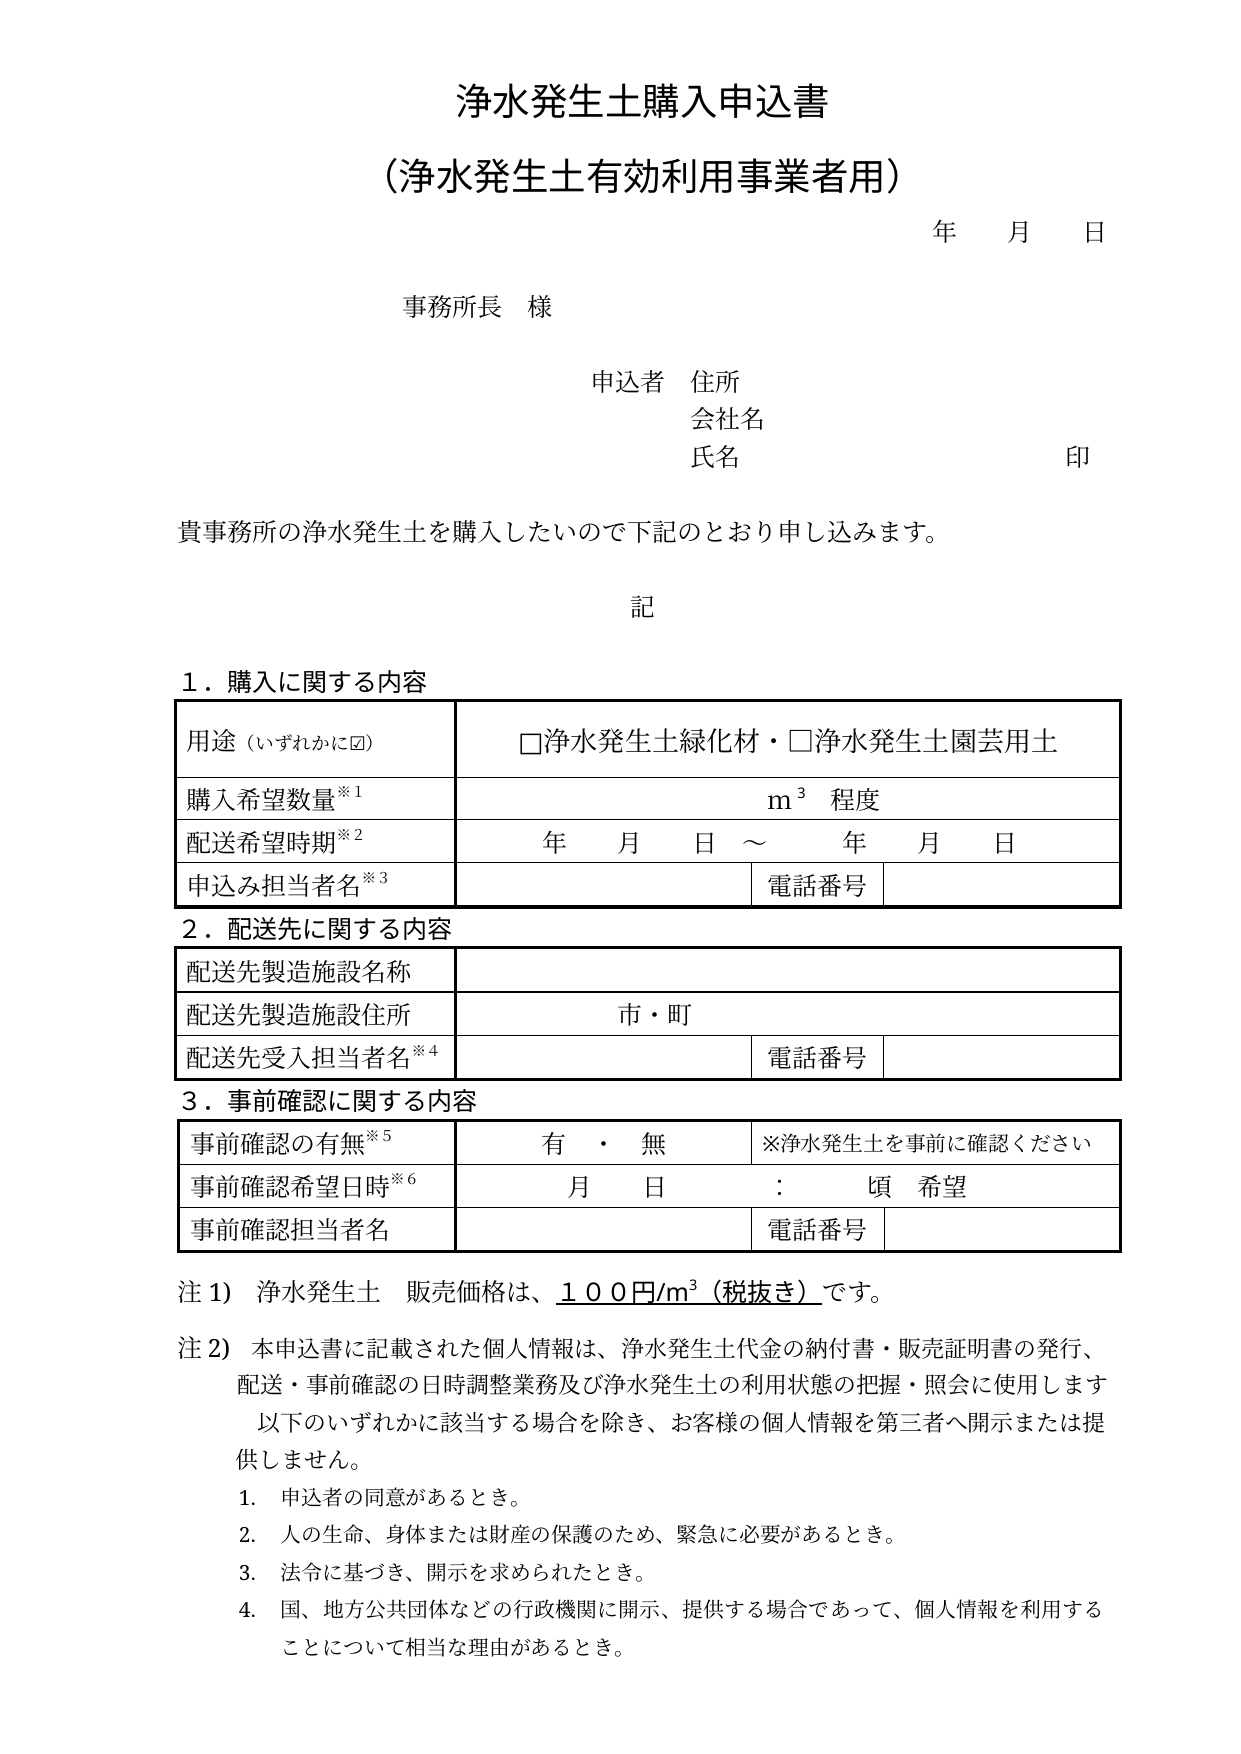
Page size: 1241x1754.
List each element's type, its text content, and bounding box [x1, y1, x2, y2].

table_header 用途（いずれかに☑） [177, 702, 454, 777]
table_cell 購入希望数量※１ [177, 778, 454, 819]
table_header □浄水発生土緑化材・□浄水発生土園芸用土 [457, 702, 1119, 777]
list 国、地方公共団体などの行政機関に開示、提供する場合であって、個人情報を利用することについて相当な理由があるとき。 [238, 1590, 1107, 1665]
table_cell [884, 863, 1119, 905]
list 法令に基づき、開示を求められたとき。 [238, 1553, 1107, 1590]
table_cell 市・町 [457, 993, 1119, 1035]
table_header 事前確認の有無※５ [180, 1122, 454, 1164]
table_cell 事前確認担当者名 [180, 1208, 454, 1249]
table_header ※浄水発生土を事前に確認ください [752, 1122, 1119, 1164]
list 以下のいずれかに該当する場合を除き、お客様の個人情報を第三者へ開示または提供しません。 [235, 1403, 1107, 1478]
subtitle 記 [177, 587, 1107, 624]
table_cell 電話番号 [752, 1208, 884, 1249]
table_cell [884, 1036, 1119, 1078]
table_cell 配送先受入担当者名※４ [177, 1036, 454, 1078]
table_cell [457, 863, 751, 905]
table_cell ｍ3 程度 [457, 778, 1119, 819]
list 人の生命、身体または財産の保護のため、緊急に必要があるとき。 [238, 1515, 1107, 1553]
text ２．配送先に関する内容 [177, 909, 1107, 946]
table_cell [457, 1208, 751, 1249]
table_cell 月 日 ： 頃 希望 [457, 1165, 1119, 1207]
text 会社名 [591, 399, 1107, 437]
table_cell 事前確認希望日時※６ [180, 1165, 454, 1207]
table_cell 電話番号 [752, 863, 883, 905]
text 浄水発生土購入申込書 [177, 62, 1107, 137]
text 申込者 住所 [591, 362, 1107, 399]
table_header [457, 949, 1119, 991]
table_cell [885, 1208, 1119, 1249]
text 貴事務所の浄水発生土を購入したいので下記のとおり申し込みます。 [177, 512, 1107, 549]
text 氏名 印 [591, 437, 1107, 474]
text １．購入に関する内容 [177, 662, 1107, 699]
table_cell 申込み担当者名※３ [177, 863, 454, 905]
table_header 配送先製造施設名称 [177, 949, 454, 991]
list 申込者の同意があるとき。 [238, 1478, 1107, 1515]
table_cell 配送先製造施設住所 [177, 993, 454, 1035]
table_cell [457, 1036, 751, 1078]
text 年 月 日 [177, 212, 1107, 249]
text ３．事前確認に関する内容 [177, 1081, 1107, 1119]
table_cell 配送希望時期※２ [177, 820, 454, 862]
text 事務所長 様 [177, 287, 1107, 324]
text （浄水発生土有効利用事業者用） [177, 137, 1107, 212]
table_cell 電話番号 [752, 1036, 883, 1078]
text 注 1) 浄水発生土 販売価格は、１００円/m3（税抜き）です。 [177, 1271, 1107, 1309]
text 注2) 本申込書に記載された個人情報は、浄水発生土代金の納付書・販売証明書の発行、配送・事前確認の日時調整業務及び浄水発生土の利用状態の把握・照会に使用します。 [177, 1328, 1107, 1403]
table_cell 年 月 日 ～ 年 月 日 [457, 820, 1119, 862]
table_header 有 ・ 無 [457, 1122, 751, 1164]
